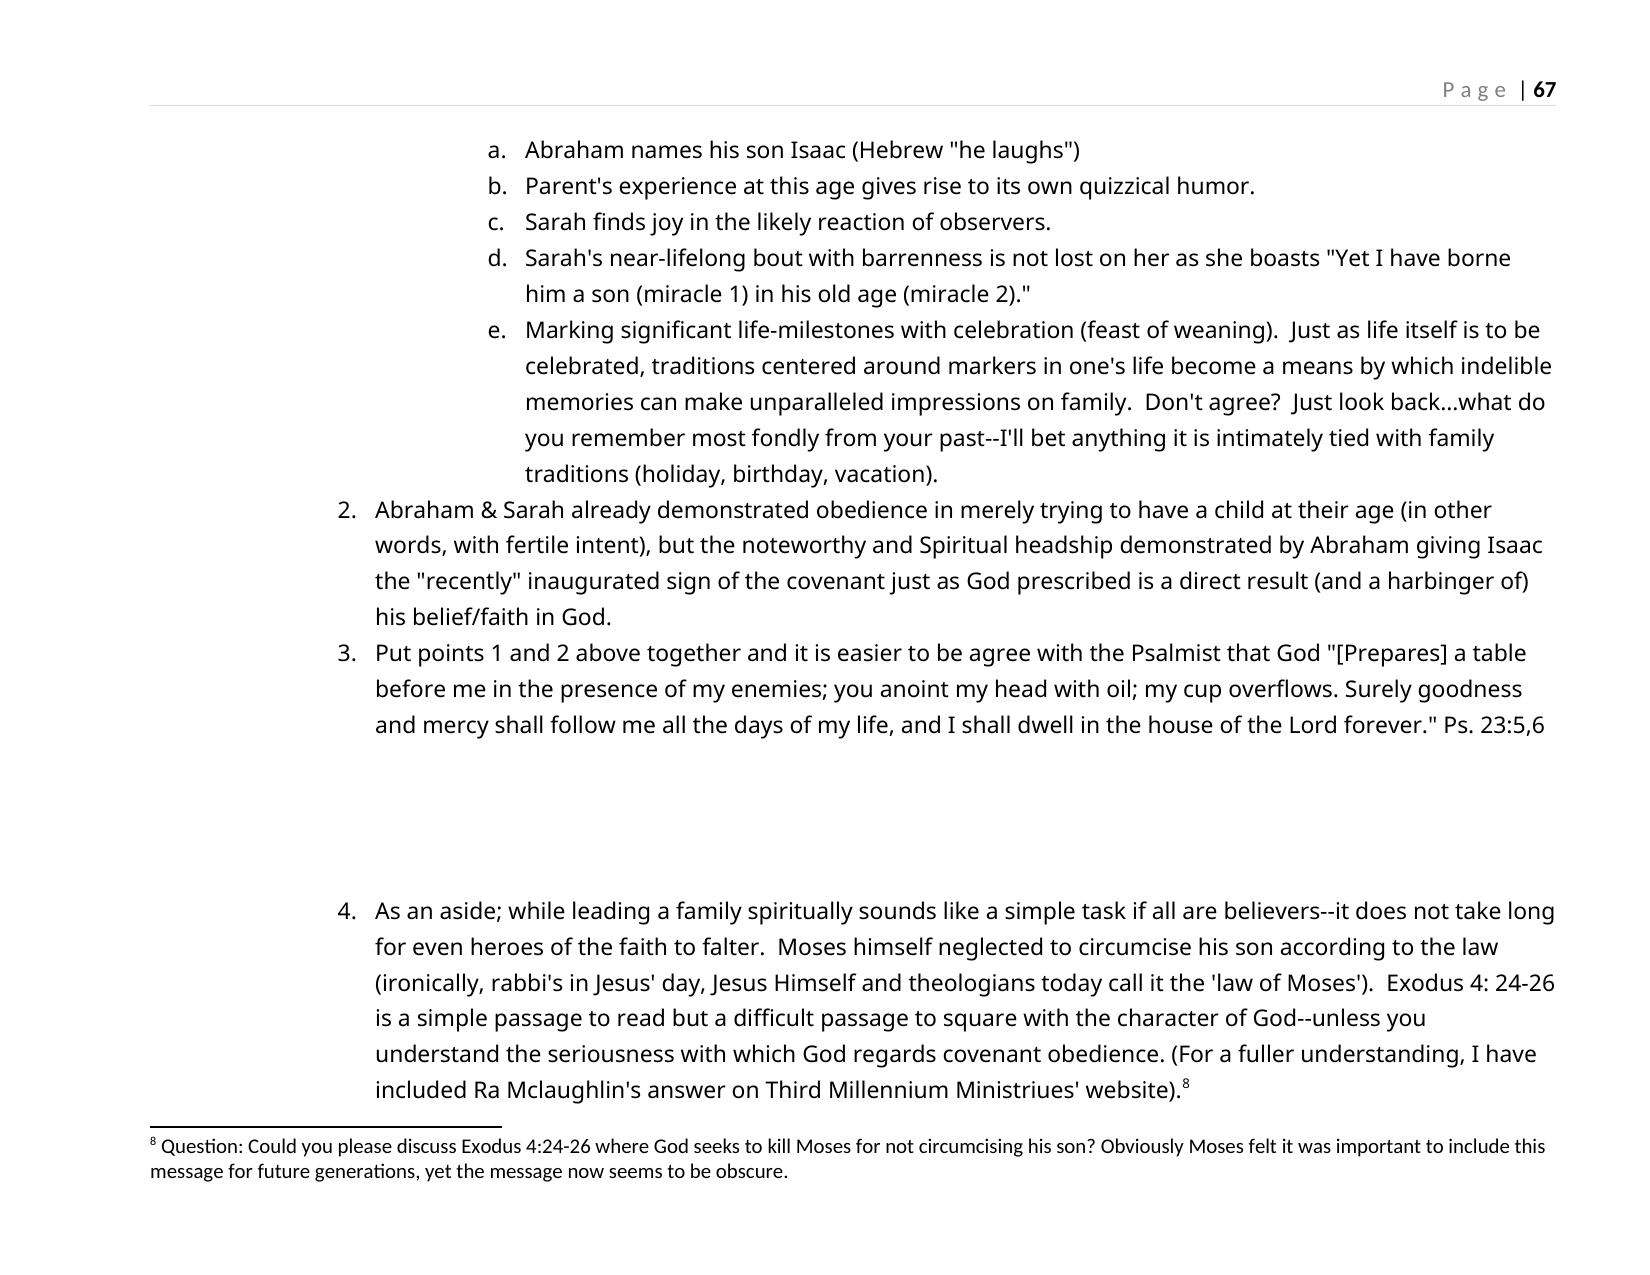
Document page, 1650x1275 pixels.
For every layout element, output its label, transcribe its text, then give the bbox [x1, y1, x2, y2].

list Sarah's near-lifelong bout with barrenness is not lost on her as she boasts "Yet I have borne him a son (miracle 1) in his old age (miracle 2)." [487, 242, 1556, 309]
list Sarah finds joy in the likely reaction of observers. [487, 206, 1556, 237]
list Abraham & Sarah already demonstrated obedience in merely trying to have a child at their age (in other words, with fertile intent), but the noteworthy and Spiritual headship demonstrated by Abraham giving Isaac the "recently" inaugurated sign of the covenant just as God prescribed is a direct result (and a harbinger of) his belief/faith in God. [337, 493, 1556, 633]
list Marking significant life-milestones with celebration (feast of weaning). Just as life itself is to be celebrated, traditions centered around markers in one's life become a means by which indelible memories can make unparalleled impressions on family. Don't agree? Just look back…what do you remember most fondly from your past--I'll bet anything it is intimately tied with family traditions (holiday, birthday, vacation). [487, 314, 1556, 489]
list Parent's experience at this age gives rise to its own quizzical humor. [487, 170, 1556, 201]
list Abraham names his son Isaac (Hebrew "he laughs") [487, 134, 1556, 165]
list Put points 1 and 2 above together and it is easier to be agree with the Psalmist that God "[Prepares] a table before me in the presence of my enemies; you anoint my head with oil; my cup overflows. Surely goodness and mercy shall follow me all the days of my life, and I shall dwell in the house of the Lord forever." Ps. 23:5,6 [337, 637, 1556, 740]
list As an aside; while leading a family spiritually sounds like a simple task if all are believers--it does not take long for even heroes of the faith to falter. Moses himself neglected to circumcise his son according to the law (ironically, rabbi's in Jesus' day, Jesus Himself and theologians today call it the 'law of Moses'). Exodus 4: 24-26 is a simple passage to read but a difficult passage to square with the character of God--unless you understand the seriousness with which God regards covenant obedience. (For a fuller understanding, I have included Ra Mclaughlin's answer on Third Millennium Ministriues' website). [337, 894, 1556, 1106]
